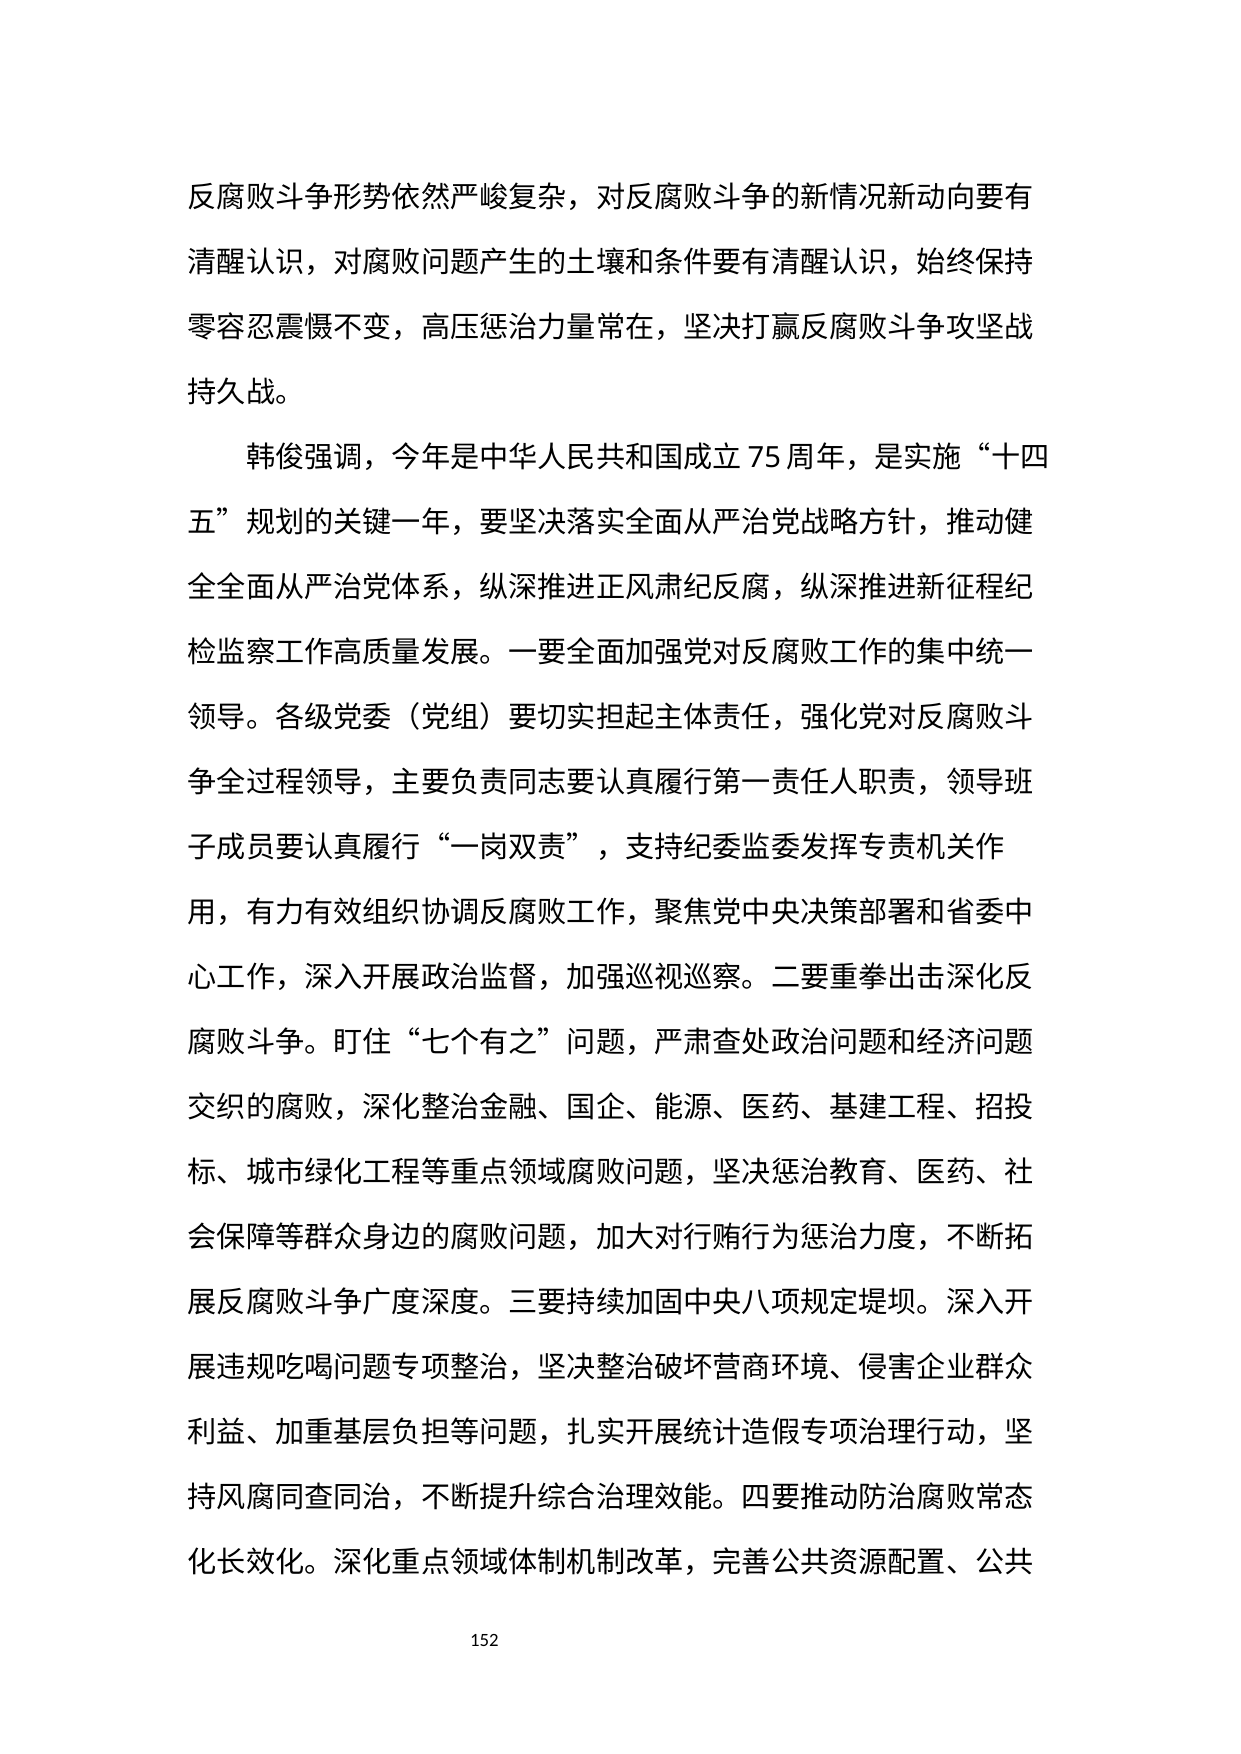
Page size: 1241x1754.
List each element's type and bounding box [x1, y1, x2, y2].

text [187, 422, 1053, 1592]
text [187, 162, 1053, 422]
